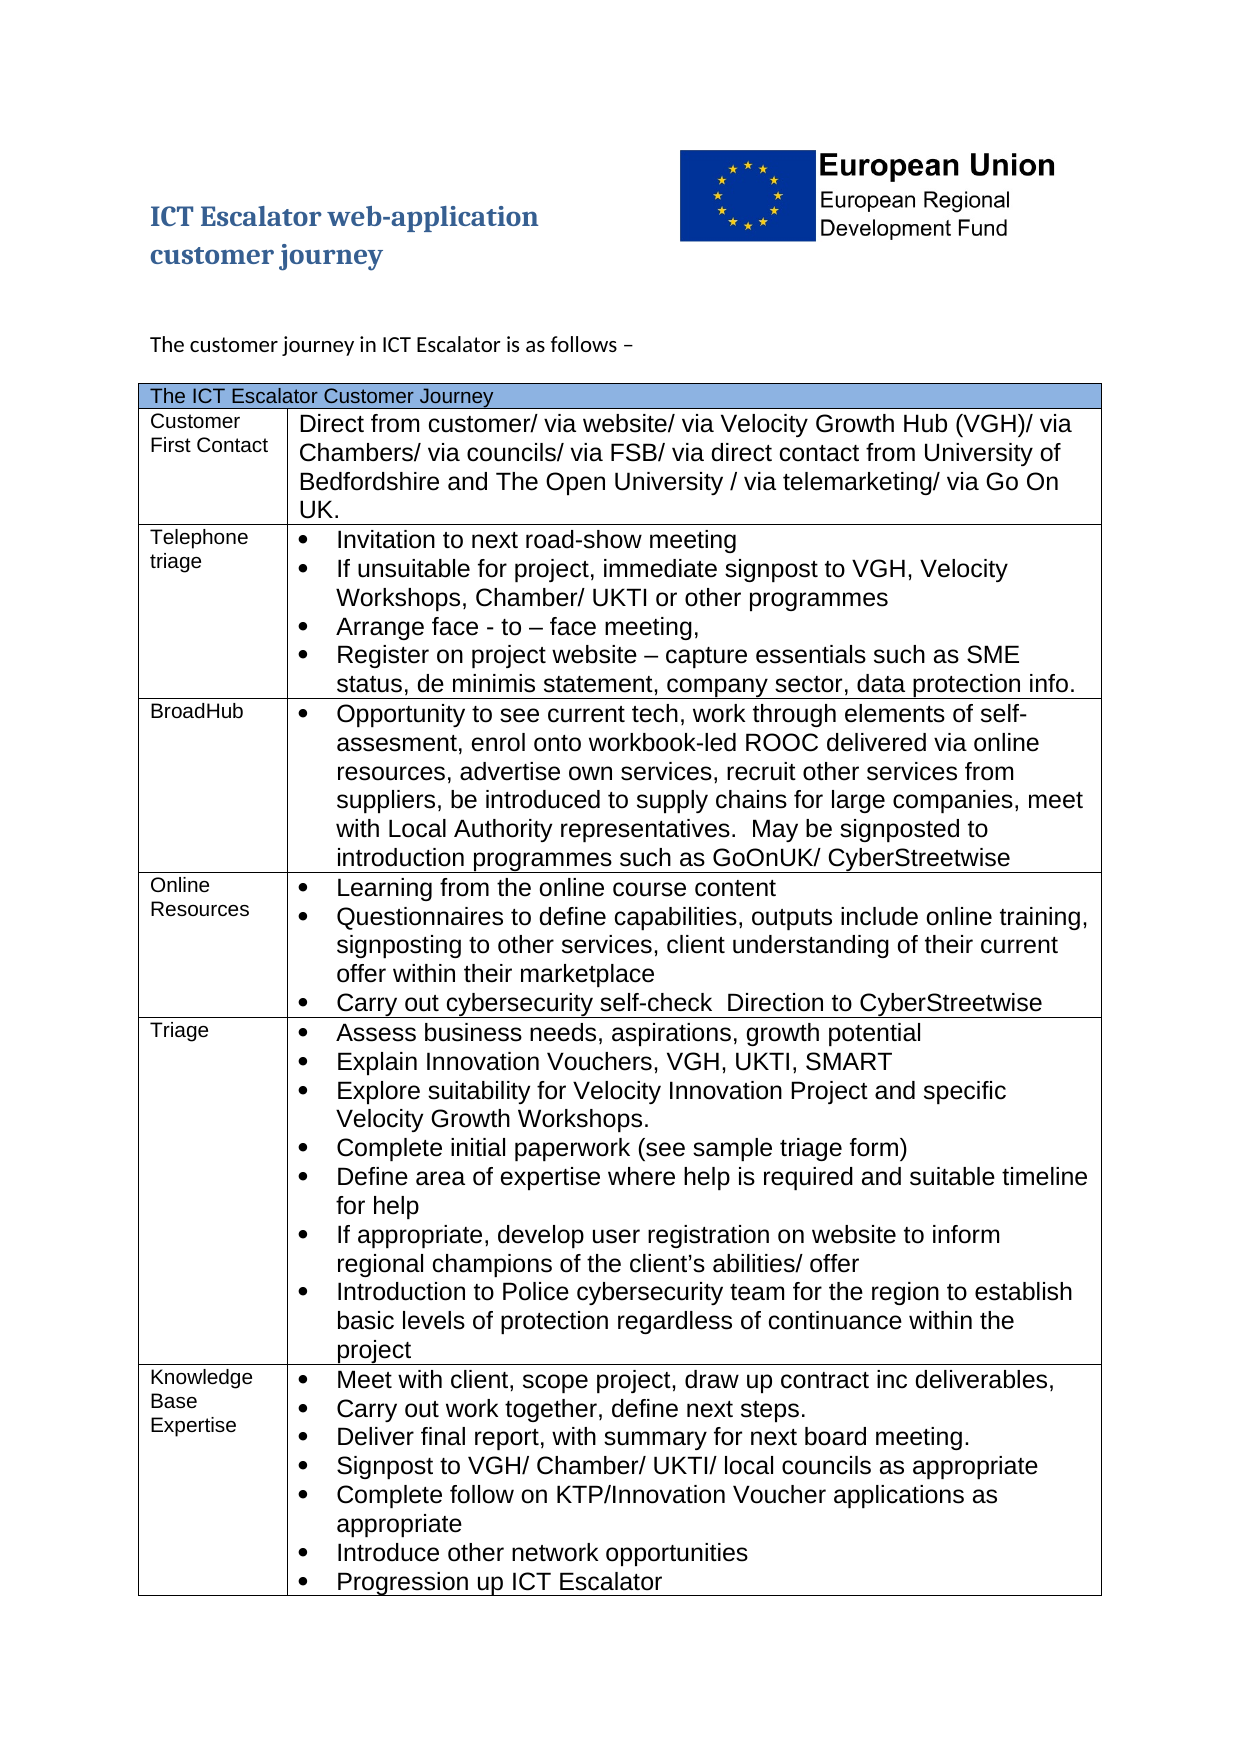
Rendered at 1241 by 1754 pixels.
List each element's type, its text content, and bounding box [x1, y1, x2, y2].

text The customer journey in ICT Escalator is as follows – [150, 330, 1090, 358]
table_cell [139, 1365, 287, 1595]
table_cell Opportunity to see current tech, work through elements of self-assesment, enrol onto workbook-led ROOC delivered via online resources, advertise own services, recruit other services from suppliers, be introduced to supply chains for large companies, meet with Local Authority representatives. May be signposted to introduction programmes such as GoOnUK/ CyberStreetwise [288, 699, 1101, 872]
table_cell Direct from customer/ via website/ via Velocity Growth Hub (VGH)/ via Chambers/ via councils/ via FSB/ via direct contact from University of Bedfordshire and The Open University / via telemarketing/ via Go On UK. [288, 409, 1101, 524]
table_cell Online Resources [139, 873, 287, 1017]
picture [679, 150, 1091, 242]
table_cell Telephone triage [139, 525, 287, 698]
table_cell Customer First Contact [139, 409, 287, 524]
table_cell Triage [139, 1018, 287, 1364]
subtitle ICT Escalator web-application customer journey [150, 200, 1090, 272]
table_cell Learning from the online course content Questionnaires to define capabilities, outputs include online training, signposting to other services, client understanding of their current offer within their marketplace Carry out cybersecurity self-check Direction to CyberStreetwise [288, 873, 1101, 1017]
table_cell Invitation to next road-show meeting If unsuitable for project, immediate signpost to VGH, Velocity Workshops, Chamber/ UKTI or other programmes Arrange face - to – face meeting, Register on project website – capture essentials such as SME status, de minimis statement, company sector, data protection info. [288, 525, 1101, 698]
table_header The ICT Escalator Customer Journey [139, 384, 1101, 408]
table_cell Assess business needs, aspirations, growth potential Explain Innovation Vouchers, VGH, UKTI, SMART Explore suitability for Velocity Innovation Project and specific Velocity Growth Workshops. Complete initial paperwork (see sample triage form) Define area of expertise where help is required and suitable timeline for help If appropriate, develop user registration on website to inform regional champions of the client’s abilities/ offer Introduction to Police cybersecurity team for the region to establish basic levels of protection regardless of continuance within the project [288, 1018, 1101, 1364]
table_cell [288, 1365, 1101, 1595]
table_cell BroadHub [139, 699, 287, 872]
